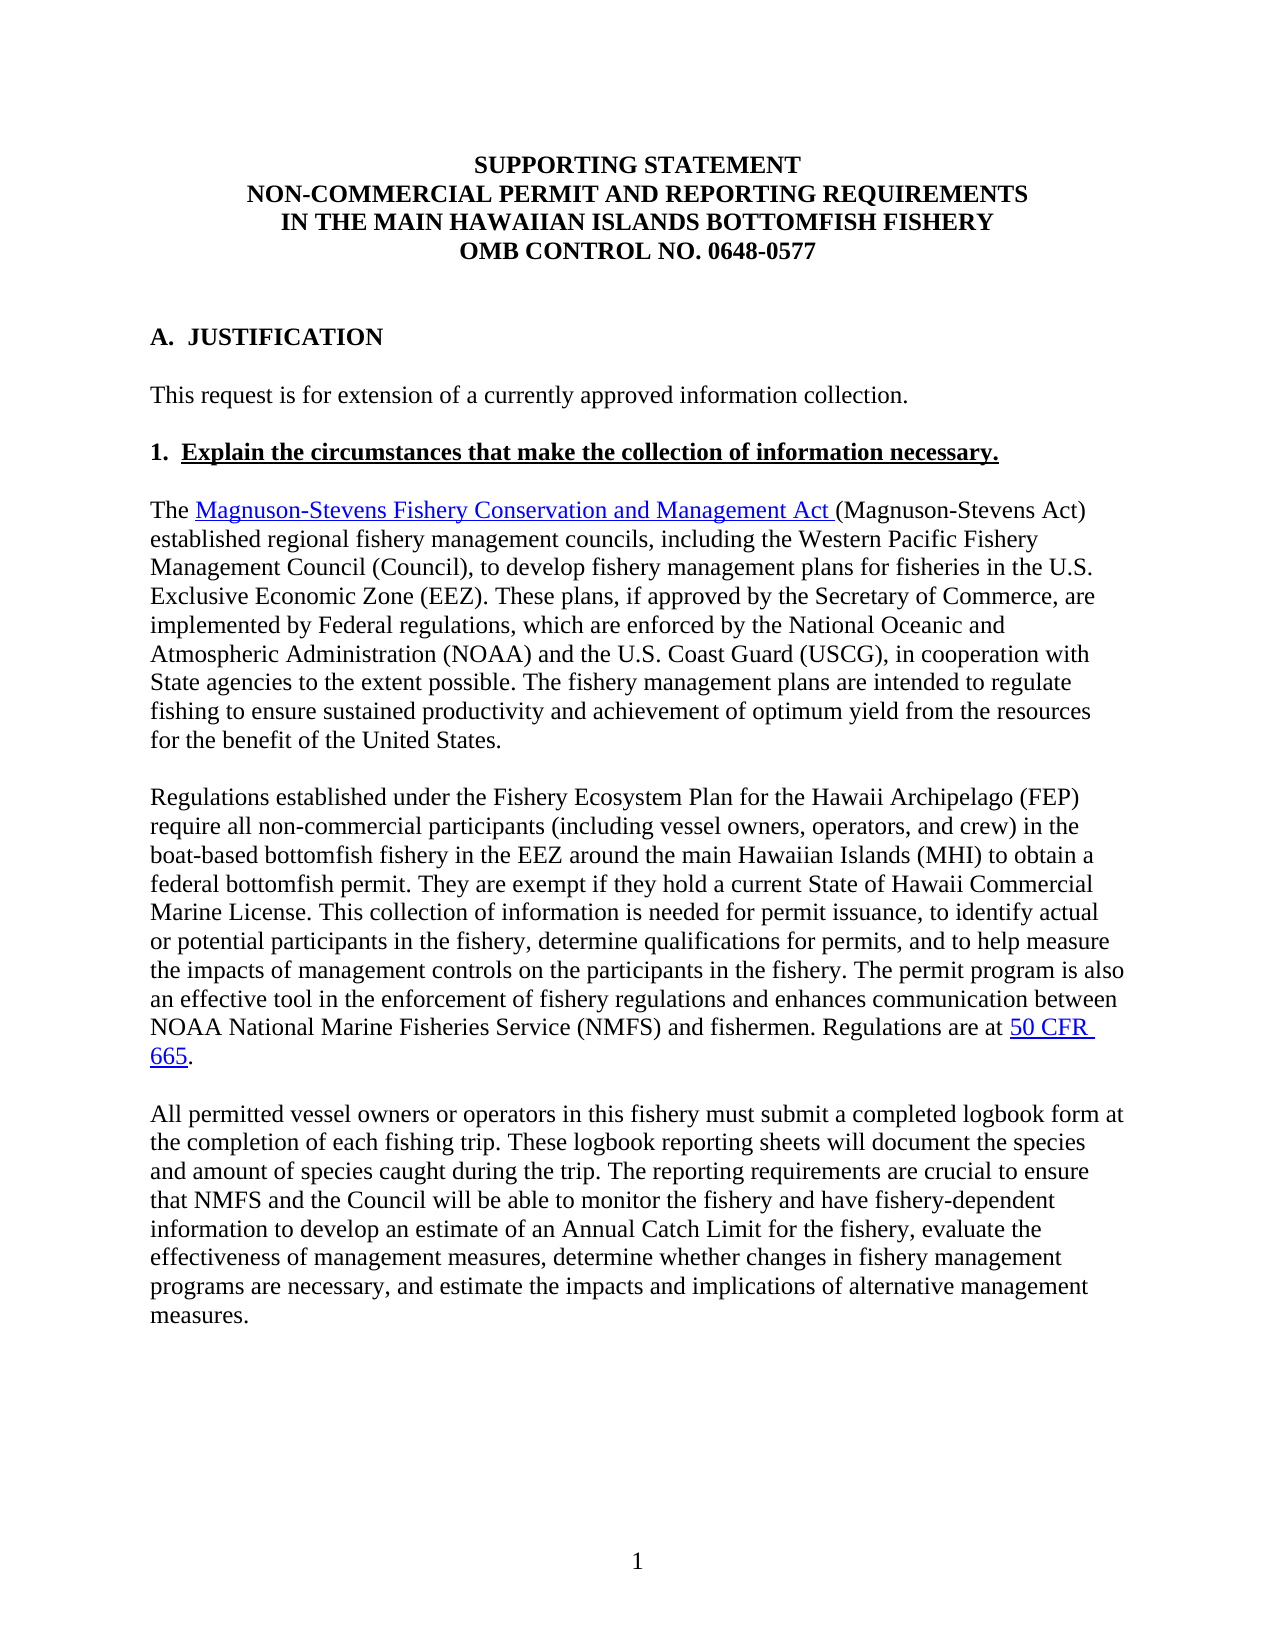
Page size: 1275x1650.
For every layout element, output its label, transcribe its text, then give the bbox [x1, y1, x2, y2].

text OMB CONTROL NO. 0648-0577 [150, 236, 1125, 265]
text 1. Explain the circumstances that make the collection of information necessary. [150, 437, 1125, 466]
text The Magnuson-Stevens Fishery Conservation and Management Act (Magnuson-Stevens Act) established regional fishery management councils, including the Western Pacific Fishery Management Council (Council), to develop fishery management plans for fisheries in the U.S. Exclusive Economic Zone (EEZ). These plans, if approved by the Secretary of Commerce, are implemented by Federal regulations, which are enforced by the National Oceanic and Atmospheric Administration (NOAA) and the U.S. Coast Guard (USCG), in cooperation with State agencies to the extent possible. The fishery management plans are intended to regulate fishing to ensure sustained productivity and achievement of optimum yield from the resources for the benefit of the . [150, 495, 1125, 754]
text SUPPORTING STATEMENT [150, 150, 1125, 179]
text All permitted vessel owners or operators in this fishery must submit a completed logbook form at the completion of each fishing trip. These logbook reporting sheets will document the species and amount of species caught during the trip. The reporting requirements are crucial to ensure that NMFS and the Council will be able to monitor the fishery and have fishery-dependent information to develop an estimate of an Annual Catch Limit for the fishery, evaluate the effectiveness of management measures, determine whether changes in fishery management programs are necessary, and estimate the impacts and implications of alternative management measures. [150, 1099, 1125, 1329]
list JUSTIFICATION [150, 322, 1125, 351]
text Regulations established under the Fishery Ecosystem Plan for the Hawaii Archipelago (FEP) require all non-commercial participants (including vessel owners, operators, and crew) in the boat-based bottomfish fishery in the EEZ around the main Hawaiian Islands (MHI) to obtain a federal bottomfish permit. They are exempt if they hold a current State of Hawaii Commercial Marine License. This collection of information is needed for permit issuance, to identify actual or potential participants in the fishery, determine qualifications for permits, and to help measure the impacts of management controls on the participants in the fishery. The permit program is also an effective tool in the enforcement of fishery regulations and enhances communication between NOAA National Marine Fisheries Service (NMFS) and fishermen. Regulations are at 50 CFR 665. [150, 782, 1125, 1070]
text IN THE MAIN BOTTOMFISH FISHERY [150, 207, 1125, 236]
list This request is for extension of a currently approved information collection. [150, 380, 1125, 409]
text NON-COMMERCIAL PERMIT AND REPORTING REQUIREMENTS [150, 179, 1125, 207]
